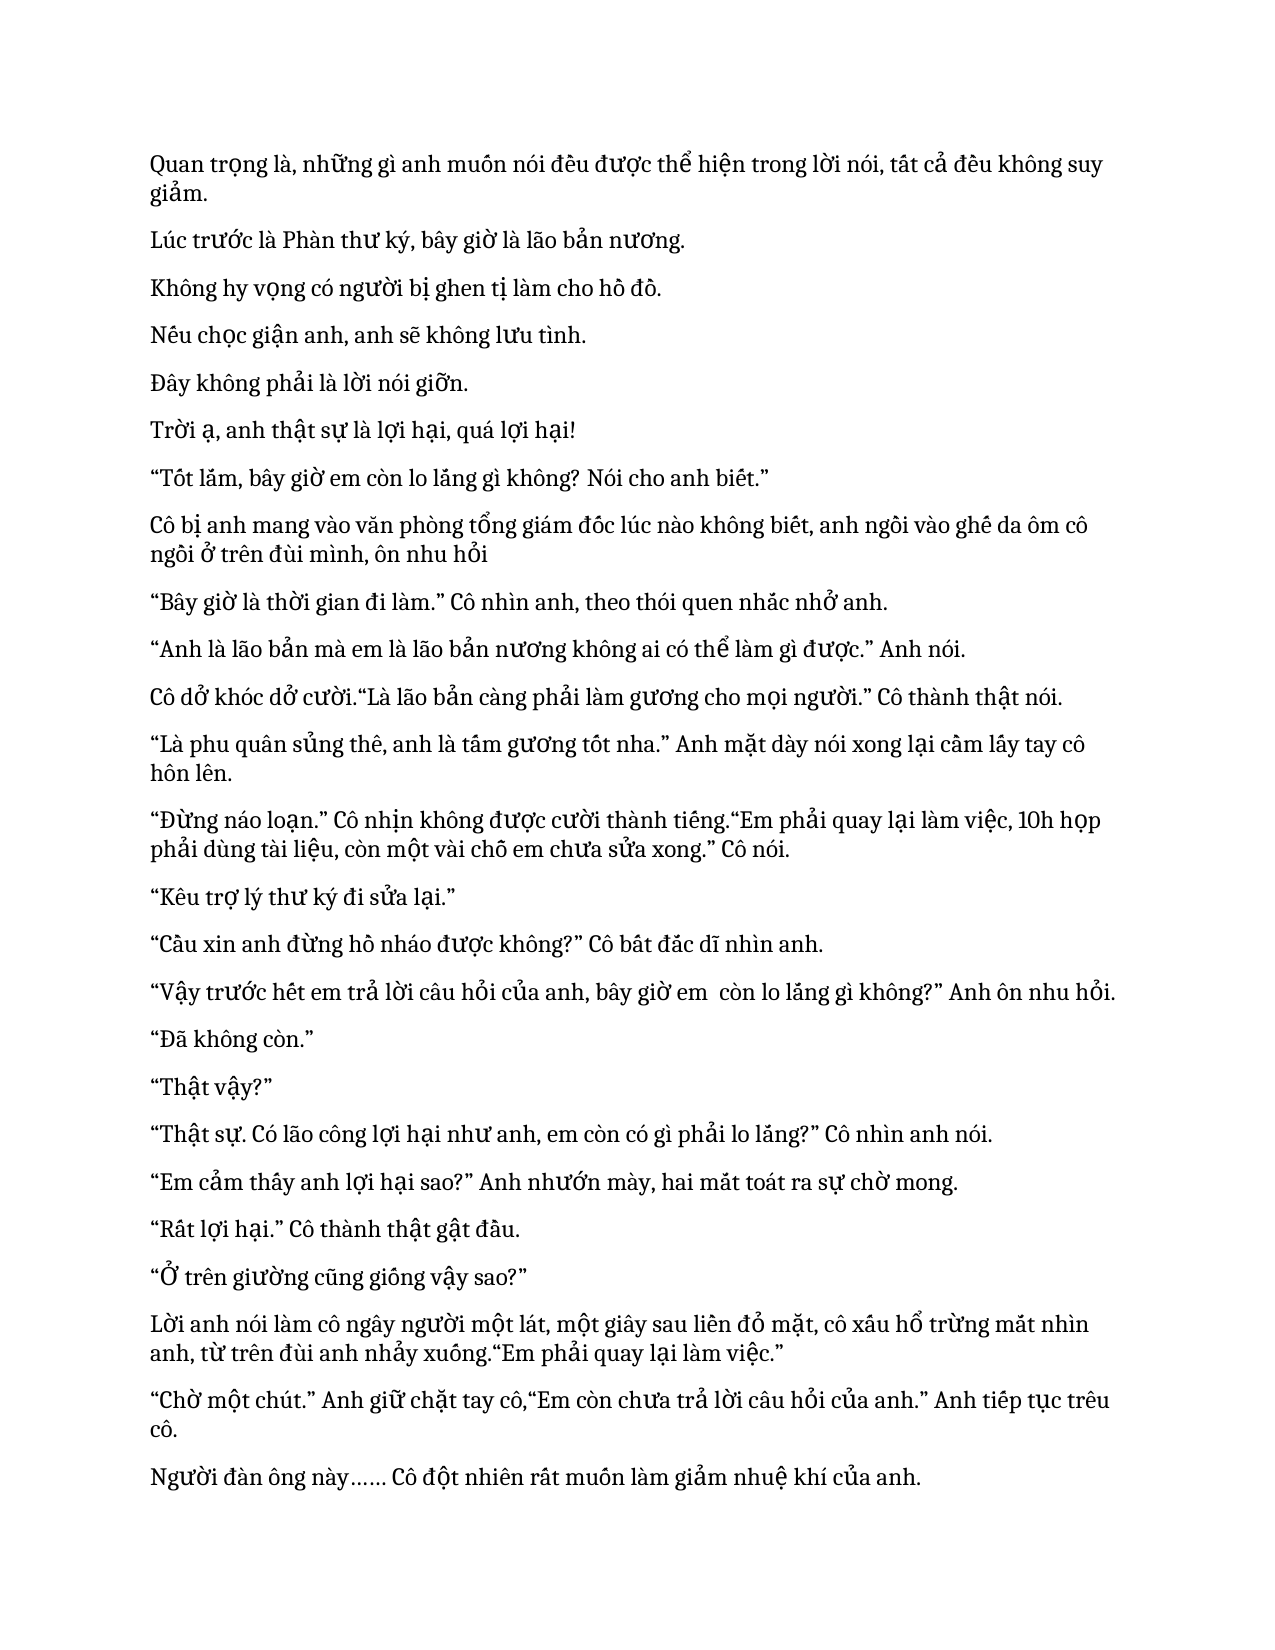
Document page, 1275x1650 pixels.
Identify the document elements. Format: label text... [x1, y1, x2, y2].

text “Em cảm thấy anh lợi hại sao?” Anh nhướn mày, hai mắt toát ra sự chờ mong. [150, 1167, 1125, 1196]
text “Vậy trước hết em trả lời câu hỏi của anh, bây giờ em còn lo lắng gì không?” Anh ôn nhu hỏi. [150, 977, 1125, 1006]
text “Thật vậy?” [150, 1072, 1125, 1101]
text Lời anh nói làm cô ngây người một lát, một giây sau liền đỏ mặt, cô xấu hổ trừng mắt nhìn anh, từ trên đùi anh nhảy xuống.“Em phải quay lại làm việc.” [150, 1310, 1125, 1367]
text Người đàn ông này…… Cô đột nhiên rất muốn làm giảm nhuệ khí của anh. [150, 1462, 1125, 1491]
text “Ở trên giường cũng giống vậy sao?” [150, 1262, 1125, 1291]
text “Anh là lão bản mà em là lão bản nương không ai có thể làm gì được.” Anh nói. [150, 635, 1125, 664]
text “Rất lợi hại.” Cô thành thật gật đầu. [150, 1215, 1125, 1244]
text Đây không phải là lời nói giỡn. [150, 369, 1125, 397]
text “Đã không còn.” [150, 1025, 1125, 1054]
text Không hy vọng có người bị ghen tị làm cho hồ đồ. [150, 274, 1125, 302]
text Quan trọng là, những gì anh muốn nói đều được thể hiện trong lời nói, tất cả đều không suy giảm. [150, 150, 1125, 207]
text “Bây giờ là thời gian đi làm.” Cô nhìn anh, theo thói quen nhắc nhở anh. [150, 587, 1125, 616]
text Lúc trước là Phàn thư ký, bây giờ là lão bản nương. [150, 226, 1125, 255]
text “Kêu trợ lý thư ký đi sửa lại.” [150, 882, 1125, 911]
text Nếu chọc giận anh, anh sẽ không lưu tình. [150, 321, 1125, 350]
text “Tốt lắm, bây giờ em còn lo lắng gì không? Nói cho anh biết.” [150, 464, 1125, 492]
text “Đừng náo loạn.” Cô nhịn không được cười thành tiếng.“Em phải quay lại làm việc, 10h họp phải dùng tài liệu, còn một vài chỗ em chưa sửa xong.” Cô nói. [150, 806, 1125, 864]
text Cô dở khóc dở cười.“Là lão bản càng phải làm gương cho mọi người.” Cô thành thật nói. [150, 682, 1125, 711]
text “Là phu quân sủng thê, anh là tấm gương tốt nha.” Anh mặt dày nói xong lại cầm lấy tay cô hôn lên. [150, 730, 1125, 787]
text Cô bị anh mang vào văn phòng tổng giám đốc lúc nào không biết, anh ngồi vào ghế da ôm cô ngồi ở trên đùi mình, ôn nhu hỏi [150, 511, 1125, 569]
text Trời ạ, anh thật sự là lợi hại, quá lợi hại! [150, 416, 1125, 445]
text “Chờ một chút.” Anh giữ chặt tay cô,“Em còn chưa trả lời câu hỏi của anh.” Anh tiếp tục trêu cô. [150, 1386, 1125, 1444]
text “Thật sự. Có lão công lợi hại như anh, em còn có gì phải lo lắng?” Cô nhìn anh nói. [150, 1120, 1125, 1149]
text “Cầu xin anh đừng hồ nháo được không?” Cô bất đắc dĩ nhìn anh. [150, 930, 1125, 959]
